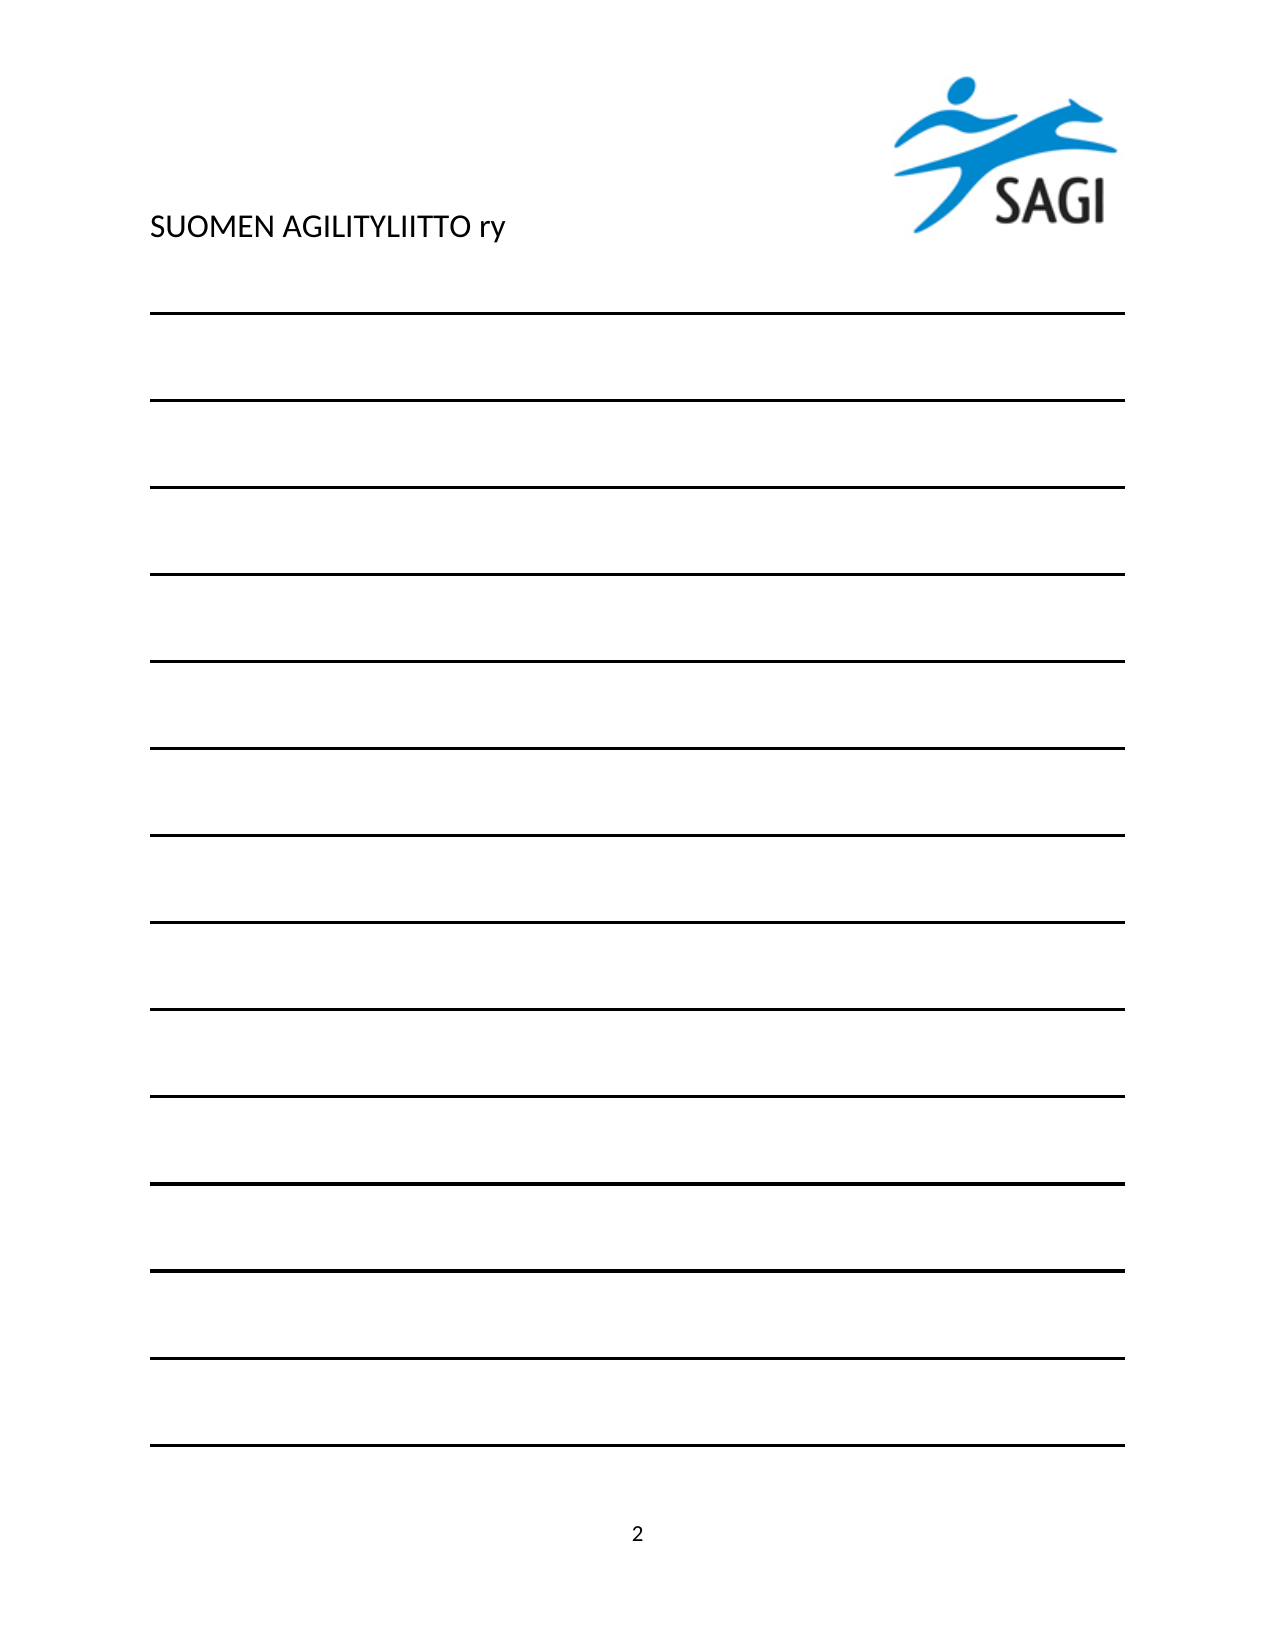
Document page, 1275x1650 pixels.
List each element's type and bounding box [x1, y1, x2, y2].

picture [890, 75, 1125, 238]
